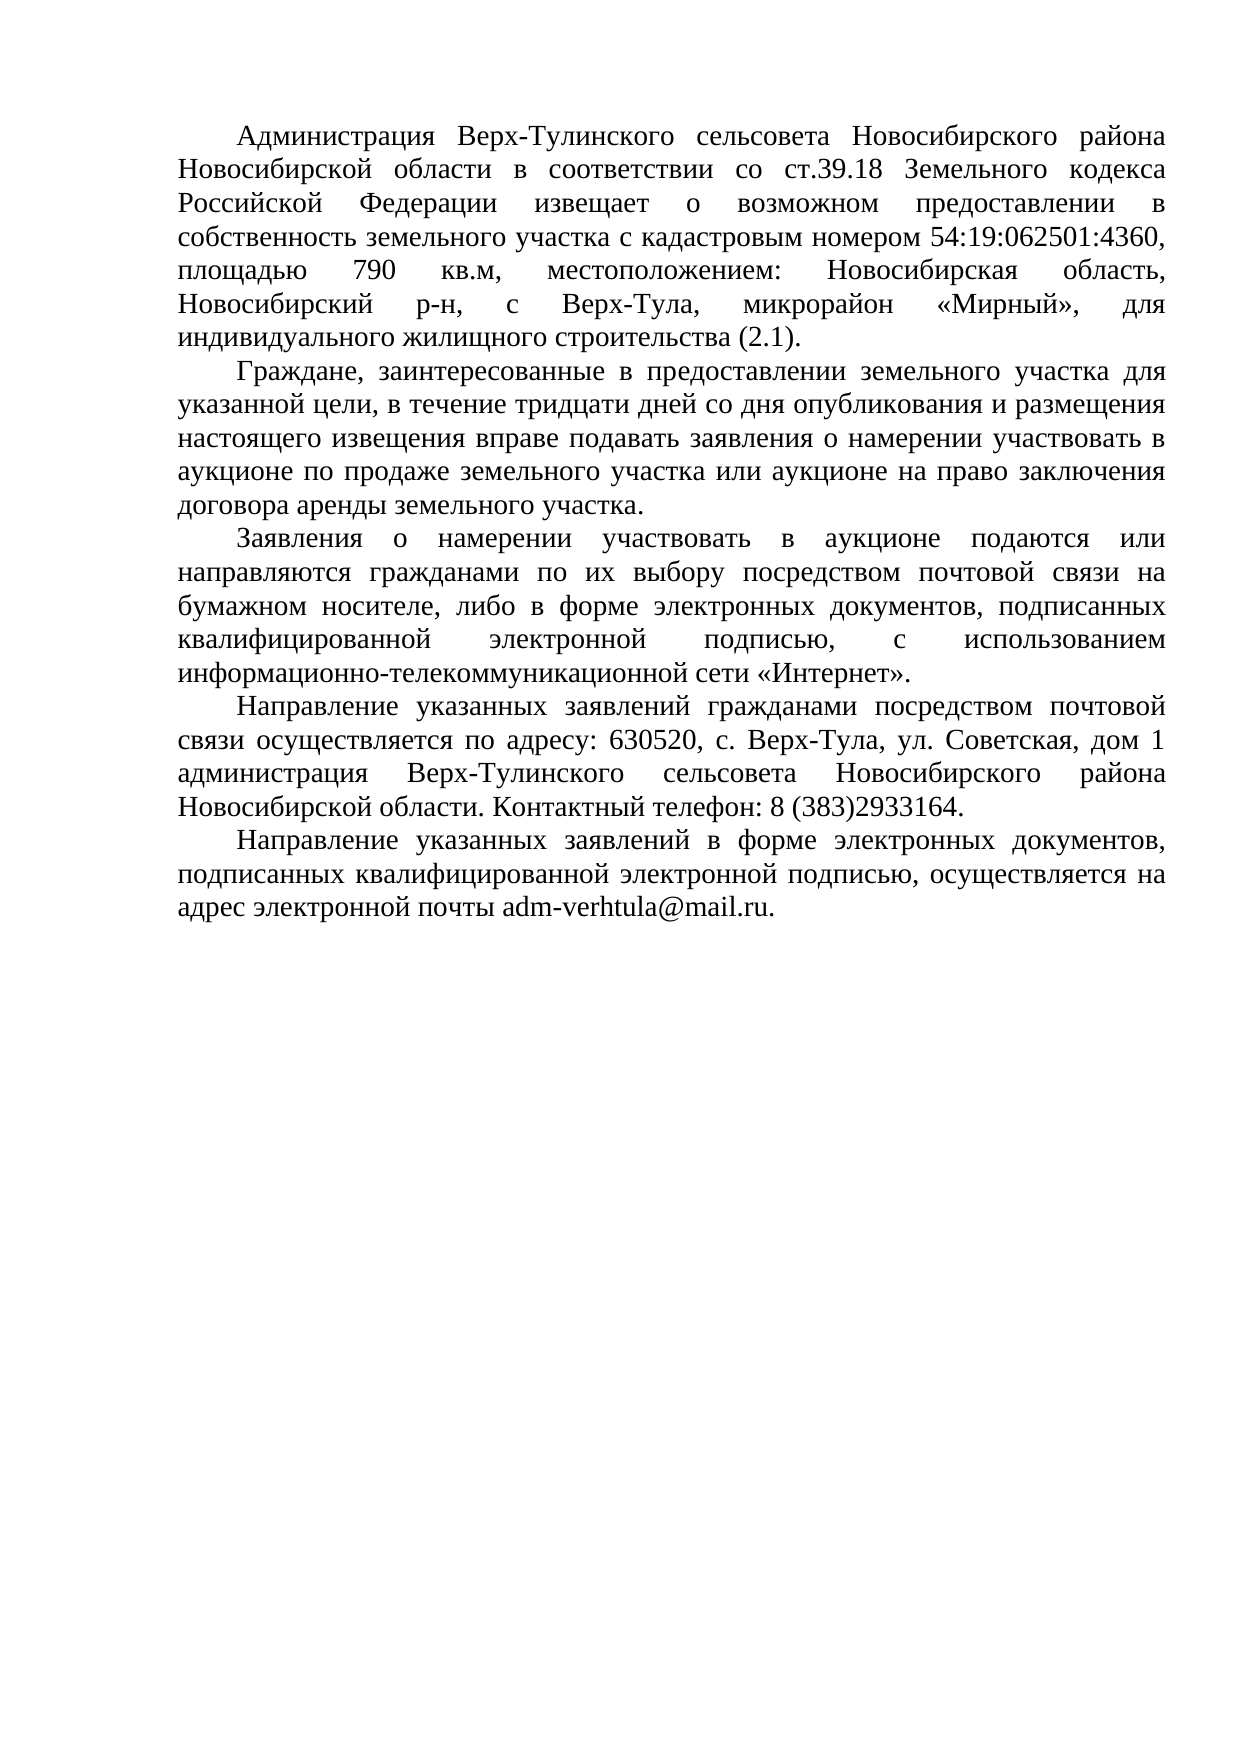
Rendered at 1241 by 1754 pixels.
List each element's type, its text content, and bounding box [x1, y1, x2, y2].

text Направление указанных заявлений гражданами посредством почтовой связи осуществляется по адресу: 630520, с. Верх-Тула, ул. Советская, дом 1 администрация Верх-Тулинского сельсовета Новосибирского района Новосибирской области. Контактный телефон: 8 (383)2933164. [177, 688, 1167, 822]
text Направление указанных заявлений в форме электронных документов, подписанных квалифицированной электронной подписью, осуществляется на адрес электронной почты adm-verhtula@mail.ru. [177, 822, 1167, 923]
text Граждане, заинтересованные в предоставлении земельного участка для указанной цели, в течение тридцати дней со дня опубликования и размещения настоящего извещения вправе подавать заявления о намерении участвовать в аукционе по продаже земельного участка или аукционе на право заключения договора аренды земельного участка. [177, 353, 1167, 521]
text Администрация Верх-Тулинского сельсовета Новосибирского района Новосибирской области в соответствии со ст.39.18 Земельного кодекса Российской Федерации извещает о возможном предоставлении в собственность земельного участка с кадастровым номером 54:19:062501:4360, площадью 790 кв.м, местоположением: Новосибирская область, Новосибирский р-н, с Верх-Тула, микрорайон «Мирный», для индивидуального жилищного строительства (2.1). [177, 118, 1167, 353]
text Заявления о намерении участвовать в аукционе подаются или направляются гражданами по их выбору посредством почтовой связи на бумажном носителе, либо в форме электронных документов, подписанных квалифицированной электронной подписью, с использованием информационно-телекоммуникационной сети «Интернет». [177, 521, 1167, 688]
